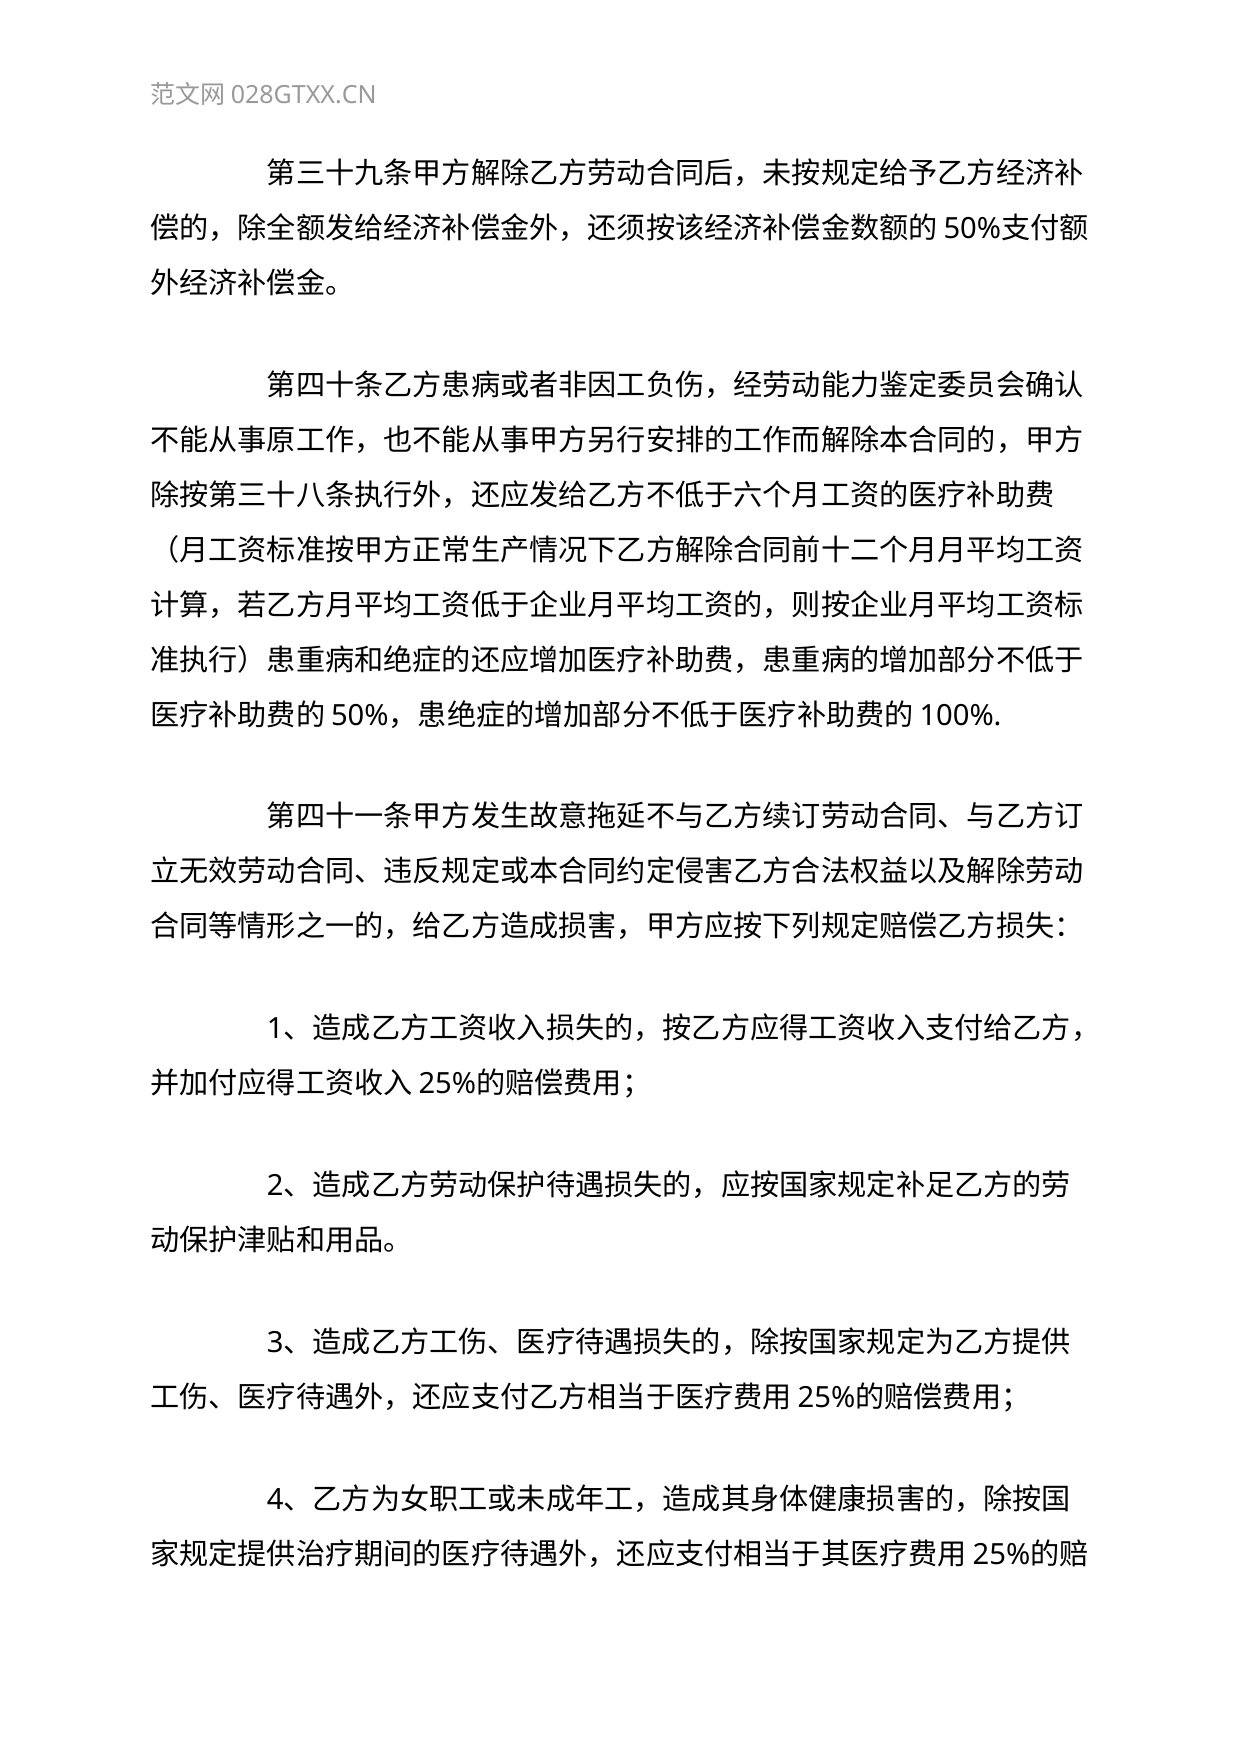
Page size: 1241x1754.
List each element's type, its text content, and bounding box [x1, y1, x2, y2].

text 3、造成乙方工伤、医疗待遇损失的，除按国家规定为乙方提供工伤、医疗待遇外，还应支付乙方相当于医疗费用25%的赔偿费用； [150, 1318, 1090, 1416]
text 第四十条乙方患病或者非因工负伤，经劳动能力鉴定委员会确认不能从事原工作，也不能从事甲方另行安排的工作而解除本合同的，甲方除按第三十八条执行外，还应发给乙方不低于六个月工资的医疗补助费（月工资标准按甲方正常生产情况下乙方解除合同前十二个月月平均工资计算，若乙方月平均工资低于企业月平均工资的，则按企业月平均工资标准执行）患重病和绝症的还应增加医疗补助费，患重病的增加部分不低于医疗补助费的50%，患绝症的增加部分不低于医疗补助费的100%. [150, 362, 1090, 733]
text 第四十一条甲方发生故意拖延不与乙方续订劳动合同、与乙方订立无效劳动合同、违反规定或本合同约定侵害乙方合法权益以及解除劳动合同等情形之一的，给乙方造成损害，甲方应按下列规定赔偿乙方损失： [150, 793, 1090, 945]
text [150, 1475, 1090, 1573]
text 2、造成乙方劳动保护待遇损失的，应按国家规定补足乙方的劳动保护津贴和用品。 [150, 1162, 1090, 1259]
text 1、造成乙方工资收入损失的，按乙方应得工资收入支付给乙方，并加付应得工资收入25%的赔偿费用； [150, 1004, 1090, 1102]
text 第三十九条甲方解除乙方劳动合同后，未按规定给予乙方经济补偿的，除全额发给经济补偿金外，还须按该经济补偿金数额的50%支付额外经济补偿金。 [150, 150, 1090, 302]
